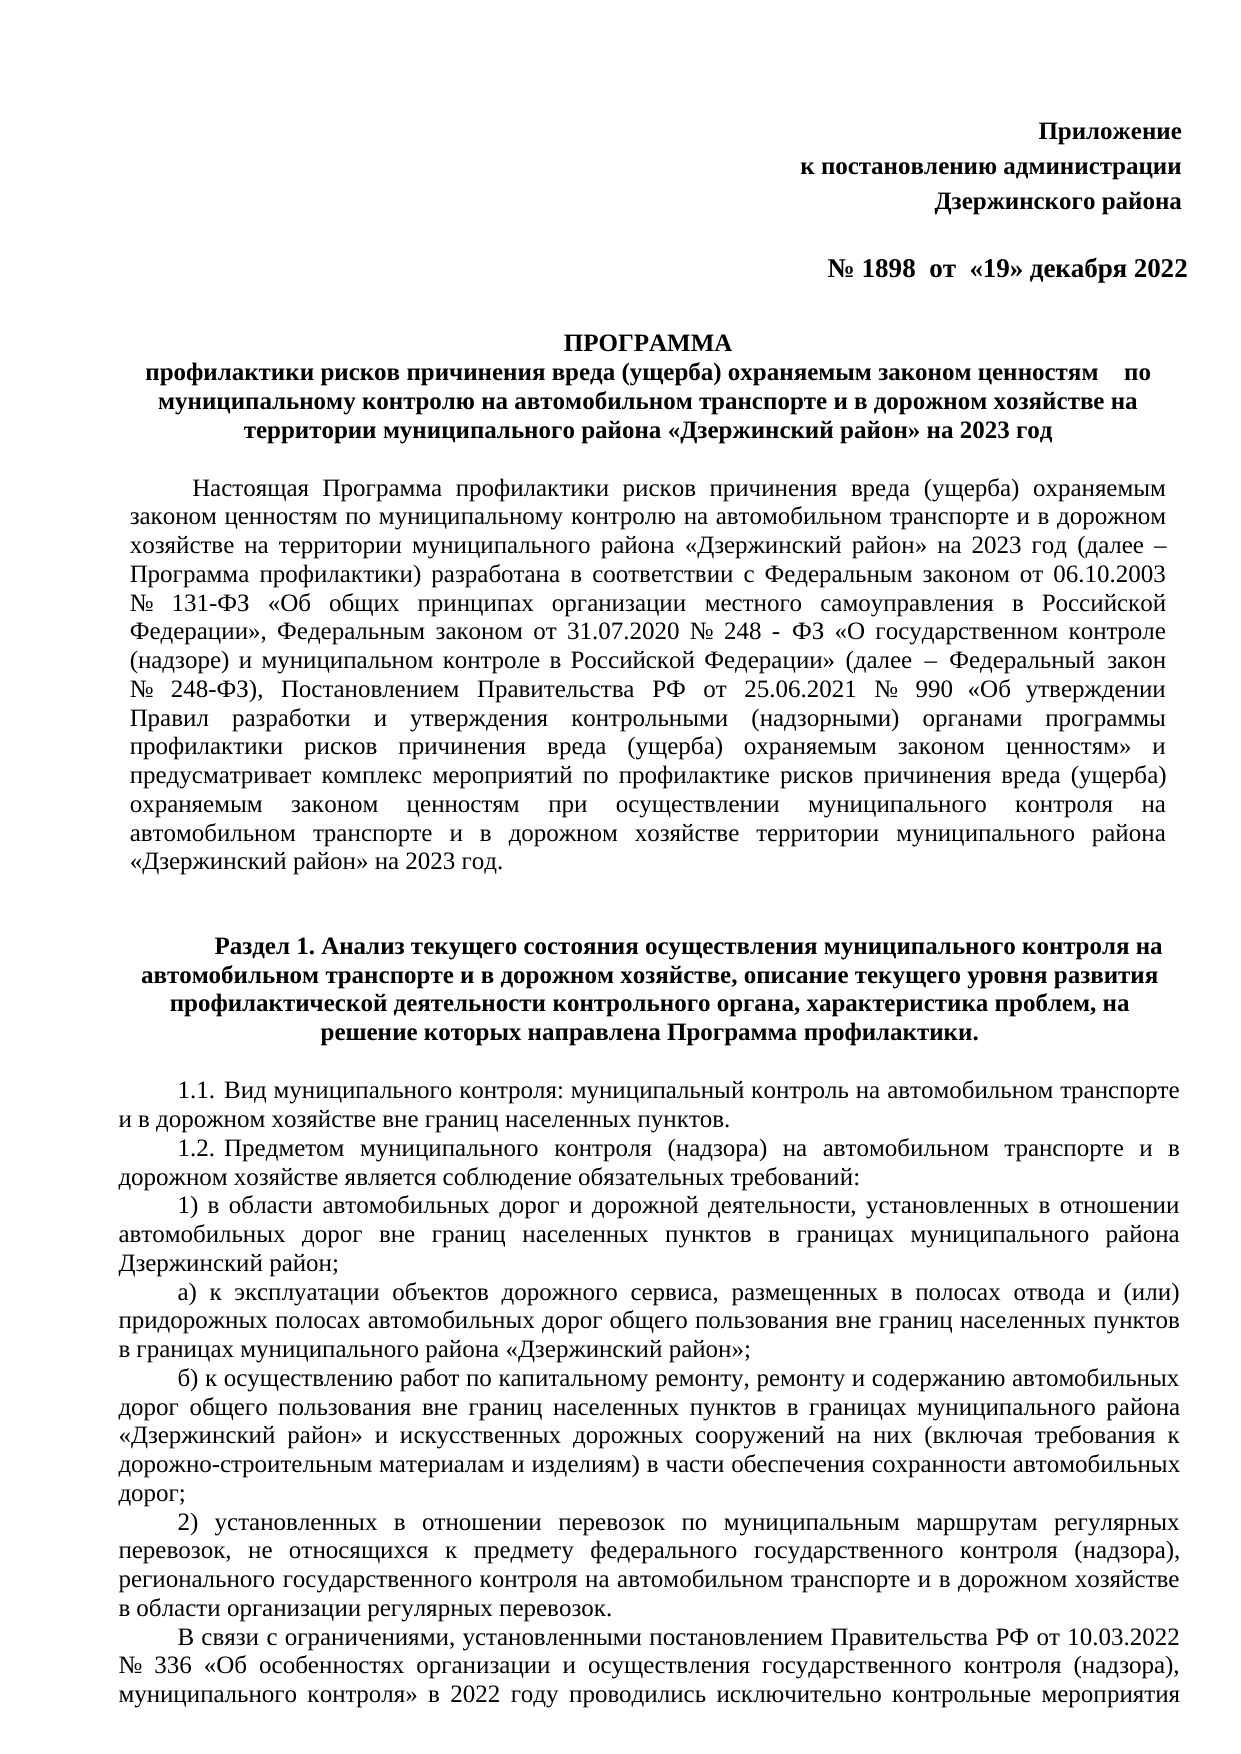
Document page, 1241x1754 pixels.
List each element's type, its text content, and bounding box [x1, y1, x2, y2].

text к постановлению администрации [74, 151, 1182, 179]
text ПРОГРАММА [282, 328, 1014, 357]
text профилактики рисков причинения вреда (ущерба) охраняемым законом ценностям по муниципальному контролю на автомобильном транспорте и в дорожном хозяйстве на территории муниципального района «Дзержинский район» на 2023 год [129, 357, 1166, 443]
text 2) установленных в отношении перевозок по муниципальным маршрутам регулярных перевозок, не относящихся к предмету федерального государственного контроля (надзора), регионального государственного контроля на автомобильном транспорте и в дорожном хозяйстве в области организации регулярных перевозок. [118, 1507, 1181, 1622]
text № 1898 от «19» декабря 2022 [74, 252, 1188, 283]
text 1) в области автомобильных дорог и дорожной деятельности, установленных в отношении автомобильных дорог вне границ населенных пунктов в границах муниципального района Дзержинский район; [118, 1190, 1181, 1277]
list Вид муниципального контроля: муниципальный контроль на автомобильном транспорте и в дорожном хозяйстве вне границ населенных пунктов. [118, 1075, 1181, 1133]
text Дзержинского района [74, 186, 1182, 214]
list Предметом муниципального контроля (надзора) на автомобильном транспорте и в дорожном хозяйстве является соблюдение обязательных требований: [118, 1133, 1181, 1190]
text Раздел 1. Анализ текущего состояния осуществления муниципального контроля на автомобильном транспорте и в дорожном хозяйстве, описание текущего уровня развития профилактической деятельности контрольного органа, характеристика проблем, на решение которых направлена Программа профилактики. [118, 931, 1181, 1046]
text б) к осуществлению работ по капитальному ремонту, ремонту и содержанию автомобильных дорог общего пользования вне границ населенных пунктов в границах муниципального района «Дзержинский район» и искусственных дорожных сооружений на них (включая требования к дорожно-строительным материалам и изделиям) в части обеспечения сохранности автомобильных дорог; [118, 1363, 1181, 1507]
text Настоящая Программа профилактики рисков причинения вреда (ущерба) охраняемым законом ценностям по муниципальному контролю на автомобильном транспорте и в дорожном хозяйстве на территории муниципального района «Дзержинский район» на 2023 год (далее – Программа профилактики) разработана в соответствии с Федеральным законом от 06.10.2003 № 131-ФЗ «Об общих принципах организации местного самоуправления в Российской Федерации», Федеральным законом от 31.07.2020 № 248 - ФЗ «О государственном контроле (надзоре) и муниципальном контроле в Российской Федерации» (далее – Федеральный закон № 248-ФЗ), Постановлением Правительства РФ от 25.06.2021 № 990 «Об утверждении Правил разработки и утверждения контрольными (надзорными) органами программы профилактики рисков причинения вреда (ущерба) охраняемым законом ценностям» и предусматривает комплекс мероприятий по профилактике рисков причинения вреда (ущерба) охраняемым законом ценностям при осуществлении муниципального контроля на автомобильном транспорте и в дорожном хозяйстве территории муниципального района «Дзержинский район» на 2023 год. [129, 473, 1166, 875]
text а) к эксплуатации объектов дорожного сервиса, размещенных в полосах отвода и (или) придорожных полосах автомобильных дорог общего пользования вне границ населенных пунктов в границах муниципального района «Дзержинский район»; [118, 1277, 1181, 1363]
text Приложение [74, 116, 1182, 144]
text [118, 1622, 1181, 1708]
